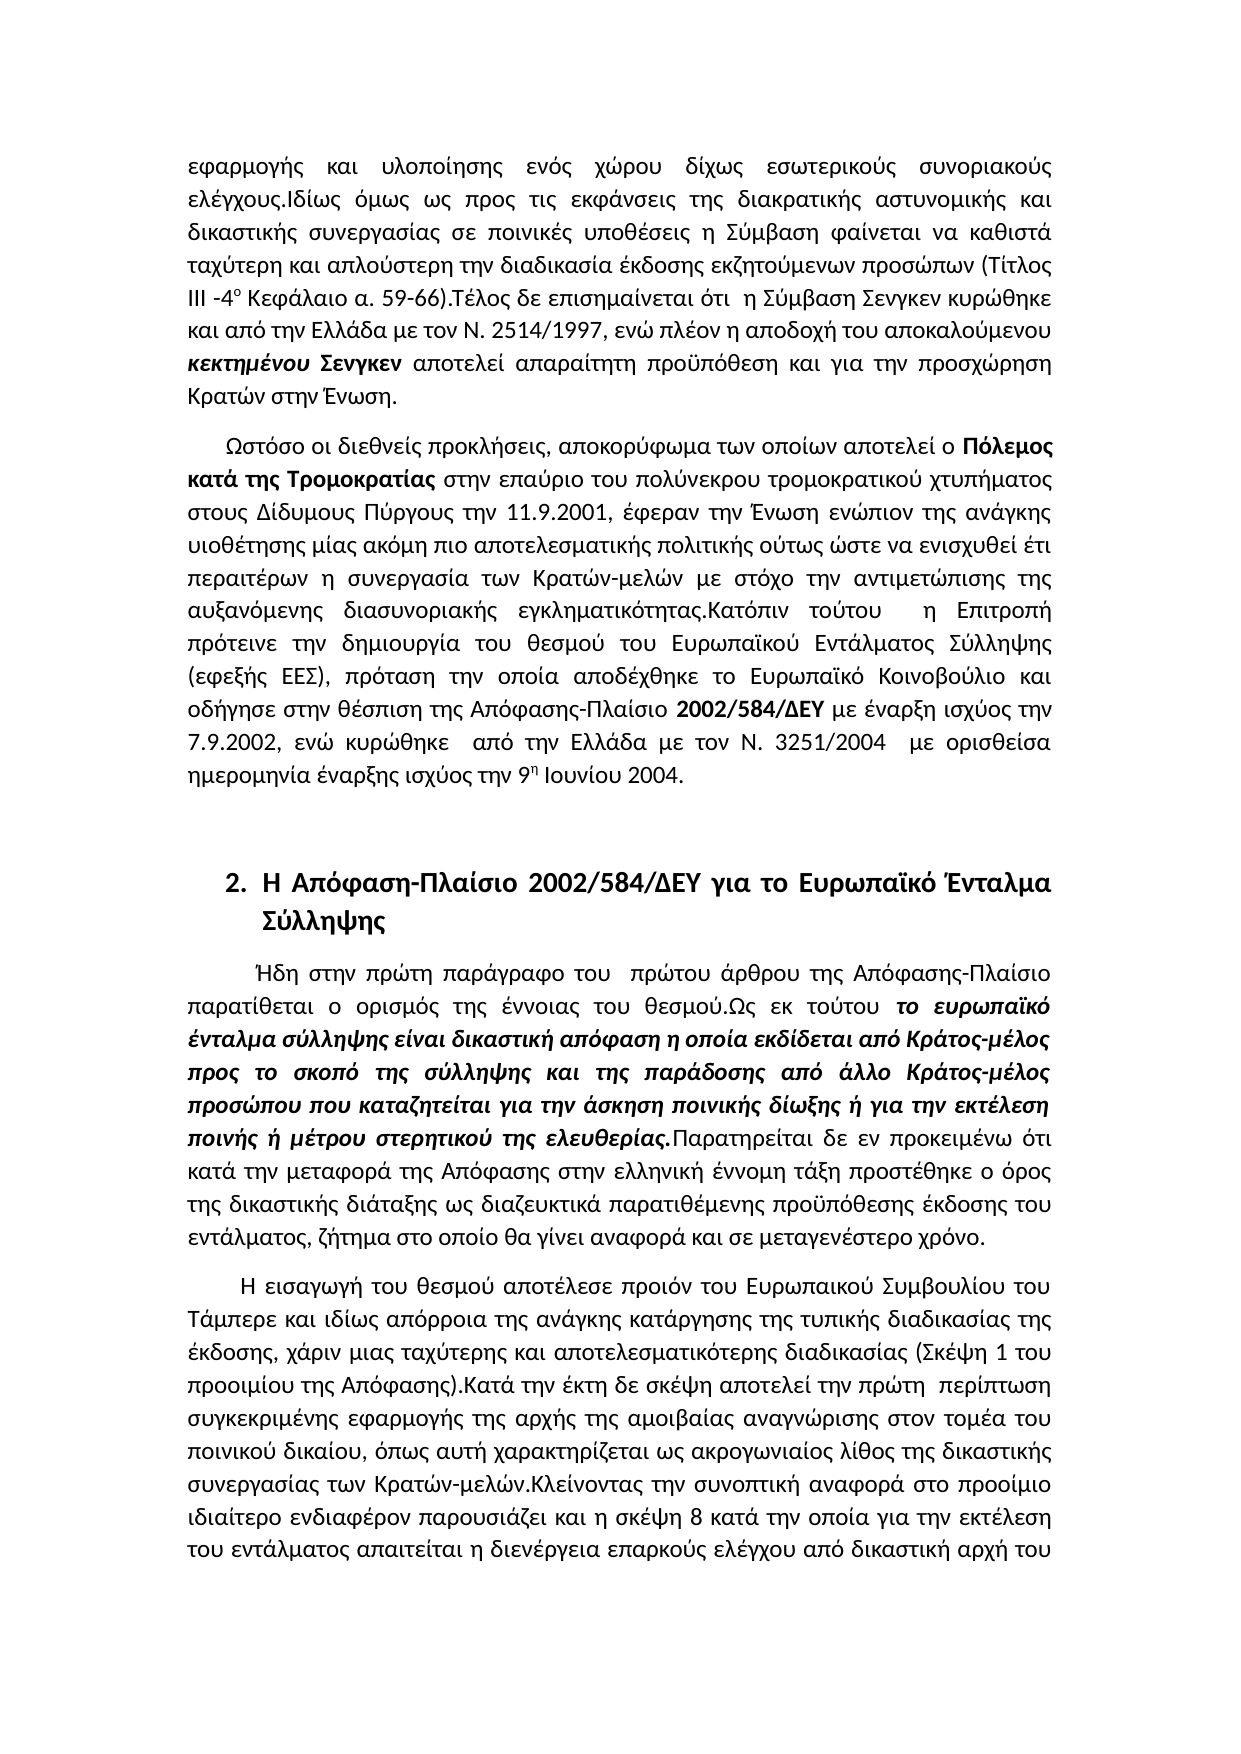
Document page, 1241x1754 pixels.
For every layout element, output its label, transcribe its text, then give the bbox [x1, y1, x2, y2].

text Ήδη στην πρώτη παράγραφο του πρώτου άρθρου της Απόφασης-Πλαίσιο παρατίθεται ο ορισμός της έννοιας του θεσμού.Ως εκ τούτου το ευρωπαϊκό ένταλμα σύλληψης είναι δικαστική απόφαση η οποία εκδίδεται από Κράτος-μέλος προς το σκοπό της σύλληψης και της παράδοσης από άλλο Κράτος-μέλος προσώπου που καταζητείται για την άσκηση ποινικής δίωξης ή για την εκτέλεση ποινής ή μέτρου στερητικού της ελευθερίας.Παρατηρείται δε εν προκειμένω ότι κατά την μεταφορά της Απόφασης στην ελληνική έννομη τάξη προστέθηκε ο όρος της δικαστικής διάταξης ως διαζευκτικά παρατιθέμενης προϋπόθεσης έκδοσης του εντάλματος, ζήτημα στο οποίο θα γίνει αναφορά και σε μεταγενέστερο χρόνο. [187, 957, 1053, 1251]
text Ωστόσο οι διεθνείς προκλήσεις, αποκορύφωμα των οποίων αποτελεί ο Πόλεμος κατά της Τρομοκρατίας στην επαύριο του πολύνεκρου τρομοκρατικού χτυπήματος στους Δίδυμους Πύργους την 11.9.2001, έφεραν την Ένωση ενώπιον της ανάγκης υιοθέτησης μίας ακόμη πιο αποτελεσματικής πολιτικής ούτως ώστε να ενισχυθεί έτι περαιτέρων η συνεργασία των Κρατών-μελών με στόχο την αντιμετώπισης της αυξανόμενης διασυνοριακής εγκληματικότητας.Κατόπιν τούτου η Επιτροπή πρότεινε την δημιουργία του θεσμού του Ευρωπαϊκού Εντάλματος Σύλληψης (εφεξής ΕΕΣ), πρόταση την οποία αποδέχθηκε το Ευρωπαϊκό Κοινοβούλιο και οδήγησε στην θέσπιση της Απόφασης-Πλαίσιο 2002/584/ΔΕΥ με έναρξη ισχύος την 7.9.2002, ενώ κυρώθηκε από την Ελλάδα με τον Ν. 3251/2004 με ορισθείσα ημερομηνία έναρξης ισχύος την 9η Ιουνίου 2004. [187, 430, 1053, 790]
list Η Απόφαση-Πλαίσιο 2002/584/ΔΕΥ για το Ευρωπαϊκό Ένταλμα Σύλληψης [225, 864, 1053, 938]
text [187, 150, 1053, 411]
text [187, 1270, 1053, 1564]
